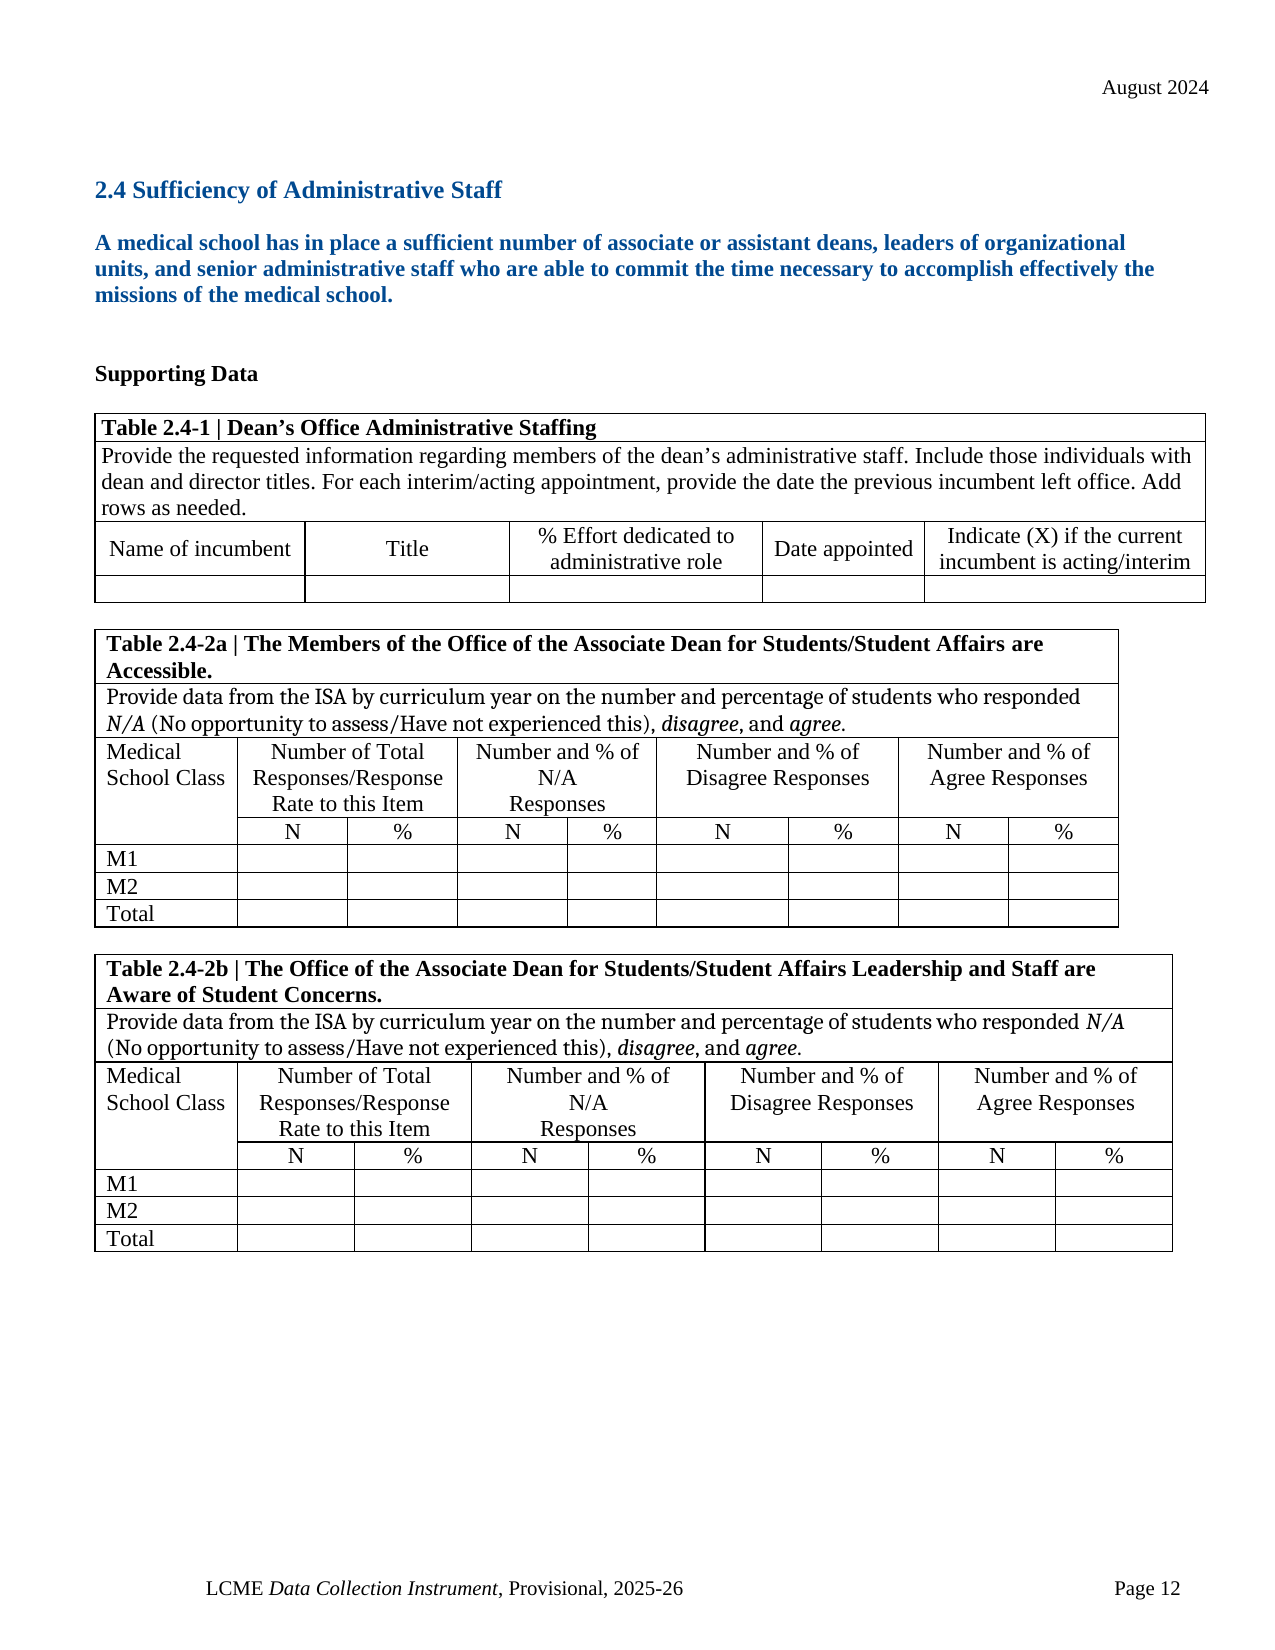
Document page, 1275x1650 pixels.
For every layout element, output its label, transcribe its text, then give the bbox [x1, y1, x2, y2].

table_cell [925, 576, 1205, 602]
table_cell [657, 900, 788, 926]
table_cell [1009, 873, 1118, 899]
table_cell [238, 1170, 354, 1196]
table_cell [706, 1225, 821, 1251]
table_cell [458, 900, 567, 926]
table_cell [822, 1197, 938, 1224]
table_cell [355, 1225, 471, 1251]
table_cell Number and % of N/A Responses [472, 1063, 704, 1141]
table_cell [348, 873, 457, 899]
table_cell % Effort dedicated to administrative role [510, 522, 762, 574]
table_cell Number and % of N/A Responses [458, 738, 656, 817]
table_cell % [822, 1143, 938, 1169]
table_cell [1009, 900, 1118, 926]
table_cell Name of incumbent [96, 522, 304, 574]
table_cell [306, 576, 509, 602]
table_cell N [706, 1143, 821, 1169]
table_header Table 2.4-2b | The Office of the Associate Dean for Students/Student Affairs Leadership and Staff are Aware of Student Concerns. [96, 955, 1172, 1008]
table_cell [706, 1170, 821, 1196]
table_cell [1056, 1225, 1172, 1251]
table_cell Medical School Class [96, 738, 237, 844]
table_cell [568, 873, 656, 899]
table_cell [589, 1170, 704, 1196]
table_cell [458, 845, 567, 872]
table_cell [822, 1170, 938, 1196]
table_cell [238, 1197, 354, 1224]
table_cell [899, 845, 1008, 872]
table_cell [238, 1225, 354, 1251]
table_cell [348, 845, 457, 872]
table_cell [472, 1225, 588, 1251]
text A medical school has in place a sufficient number of associate or assistant deans, leaders of organizational units, and senior administrative staff who are able to commit the time necessary to accomplish effectively the missions of the medical school. [94, 229, 1181, 308]
table_cell [458, 873, 567, 899]
table_cell [657, 845, 788, 872]
table_cell [238, 900, 347, 926]
subtitle Supporting Data [94, 361, 1181, 387]
table_cell % [568, 818, 656, 844]
table_cell % [1056, 1143, 1172, 1169]
table_cell Number of Total Responses/Response Rate to this Item [238, 738, 457, 817]
table_cell % [1009, 818, 1118, 844]
table_cell Total [96, 900, 237, 926]
table_cell N [238, 818, 347, 844]
table_cell M2 [96, 873, 237, 899]
table_cell % [348, 818, 457, 844]
table_cell [472, 1197, 588, 1224]
table_cell N [939, 1143, 1055, 1169]
table_cell [355, 1170, 471, 1196]
table_cell Medical School Class [96, 1063, 237, 1169]
table_cell Date appointed [763, 522, 924, 574]
table_cell Provide data from the ISA by curriculum year on the number and percentage of students who responded N/A (No opportunity to assess/Have not experienced this), disagree, and agree. [96, 1009, 1172, 1061]
table_cell [822, 1225, 938, 1251]
table_cell N [458, 818, 567, 844]
table_cell [939, 1170, 1055, 1196]
table_cell Number of Total Responses/Response Rate to this Item [238, 1063, 471, 1141]
table_cell Number and % of Agree Responses [899, 738, 1118, 817]
table_cell [1009, 845, 1118, 872]
table_cell Number and % of Disagree Responses [706, 1063, 938, 1141]
table_cell % [789, 818, 898, 844]
table_cell N [899, 818, 1008, 844]
table_cell N [238, 1143, 354, 1169]
table_header Table 2.4-2a | The Members of the Office of the Associate Dean for Students/Student Affairs are Accessible. [96, 630, 1118, 683]
table_cell N [657, 818, 788, 844]
table_cell M2 [96, 1197, 237, 1224]
table_cell M1 [96, 845, 237, 872]
table_cell M1 [96, 1170, 237, 1196]
table_cell [899, 900, 1008, 926]
table_cell [589, 1197, 704, 1224]
table_cell [1056, 1197, 1172, 1224]
table_cell [348, 900, 457, 926]
table_cell [238, 873, 347, 899]
subtitle 2.4 Sufficiency of Administrative Staff [94, 175, 1181, 204]
table_cell [763, 576, 924, 602]
table_cell [706, 1197, 821, 1224]
table_cell [939, 1225, 1055, 1251]
table_cell [238, 845, 347, 872]
table_cell [96, 576, 304, 602]
table_cell Indicate (X) if the current incumbent is acting/interim [925, 522, 1205, 574]
table_cell Total [96, 1225, 237, 1251]
table_cell [568, 845, 656, 872]
table_cell Provide the requested information regarding members of the dean’s administrative staff. Include those individuals with dean and director titles. For each interim/acting appointment, provide the date the previous incumbent left office. Add rows as needed. [96, 442, 1205, 521]
table_cell [789, 845, 898, 872]
table_header Table 2.4-1 | Dean’s Office Administrative Staffing [96, 414, 1205, 441]
table_cell [657, 873, 788, 899]
table_cell [355, 1197, 471, 1224]
table_cell [1056, 1170, 1172, 1196]
table_cell Title [306, 522, 509, 574]
table_cell % [355, 1143, 471, 1169]
table_cell [510, 576, 762, 602]
table_cell [789, 873, 898, 899]
table_cell Number and % of Disagree Responses [657, 738, 898, 817]
table_cell Number and % of Agree Responses [939, 1063, 1172, 1141]
table_cell N [472, 1143, 588, 1169]
table_cell Provide data from the ISA by curriculum year on the number and percentage of students who responded N/A (No opportunity to assess/Have not experienced this), disagree, and agree. [96, 684, 1118, 737]
table_cell [939, 1197, 1055, 1224]
table_cell [472, 1170, 588, 1196]
table_cell [789, 900, 898, 926]
table_cell [899, 873, 1008, 899]
table_cell % [589, 1143, 704, 1169]
table_cell [589, 1225, 704, 1251]
table_cell [568, 900, 656, 926]
